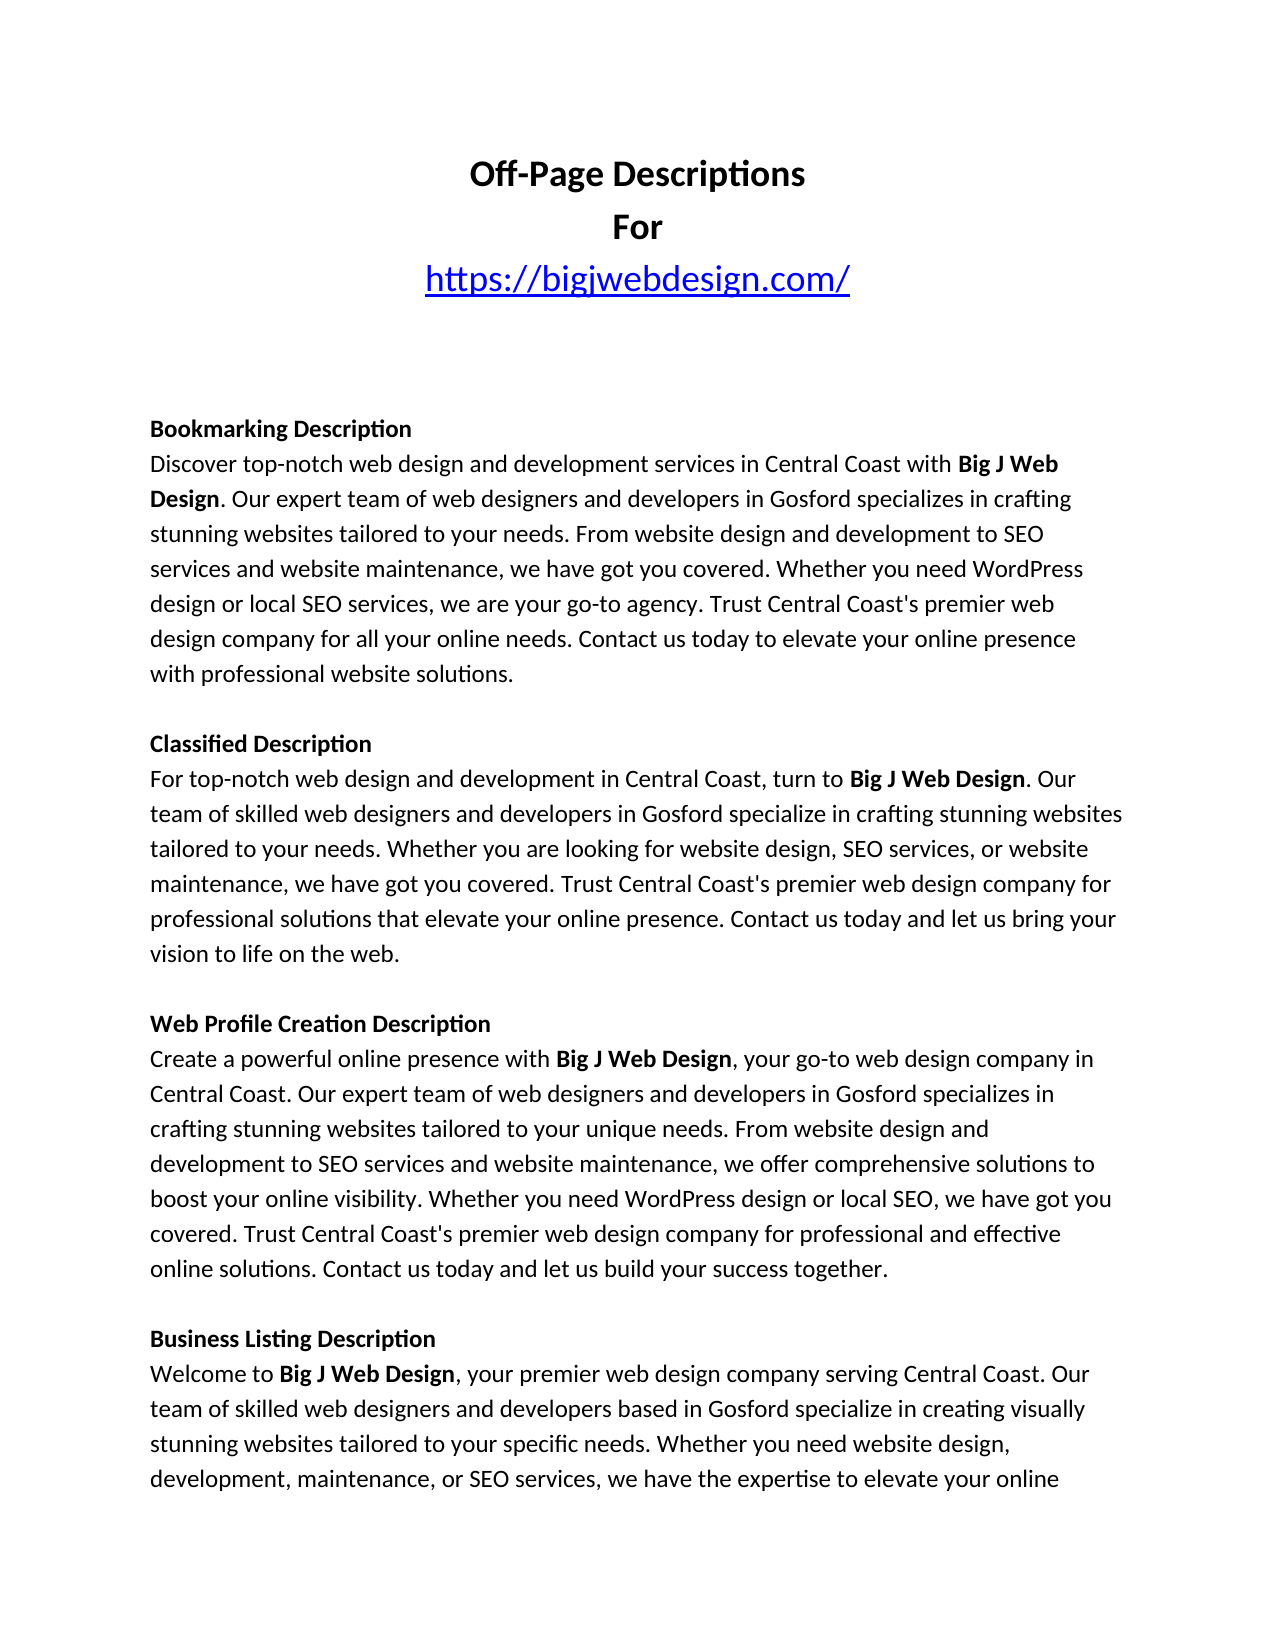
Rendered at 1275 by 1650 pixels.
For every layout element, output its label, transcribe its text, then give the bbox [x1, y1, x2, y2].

text Classified Description [150, 728, 1125, 759]
text Discover top-notch web design and development services in Central Coast with Big J Web Design. Our expert team of web designers and developers in Gosford specializes in crafting stunning websites tailored to your needs. From website design and development to SEO services and website maintenance, we have got you covered. Whether you need WordPress design or local SEO services, we are your go-to agency. Trust Central Coast's premier web design company for all your online needs. Contact us today to elevate your online presence with professional website solutions. [150, 448, 1125, 689]
text For [150, 203, 1125, 248]
text Bookmarking Description [150, 413, 1125, 444]
text Create a powerful online presence with Big J Web Design, your go-to web design company in Central Coast. Our expert team of web designers and developers in Gosford specializes in crafting stunning websites tailored to your unique needs. From website design and development to SEO services and website maintenance, we offer comprehensive solutions to boost your online visibility. Whether you need WordPress design or local SEO, we have got you covered. Trust Central Coast's premier web design company for professional and effective online solutions. Contact us today and let us build your success together. [150, 1043, 1125, 1284]
text Off-Page Descriptions [150, 150, 1125, 196]
text For top-notch web design and development in Central Coast, turn to Big J Web Design. Our team of skilled web designers and developers in Gosford specialize in crafting stunning websites tailored to your needs. Whether you are looking for website design, SEO services, or website maintenance, we have got you covered. Trust Central Coast's premier web design company for professional solutions that elevate your online presence. Contact us today and let us bring your vision to life on the web. [150, 763, 1125, 969]
text Business Listing Description [150, 1323, 1125, 1354]
text Web Profile Creation Description [150, 1008, 1125, 1039]
text https://bigjwebdesign.com/ [150, 255, 1125, 301]
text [150, 1358, 1125, 1494]
